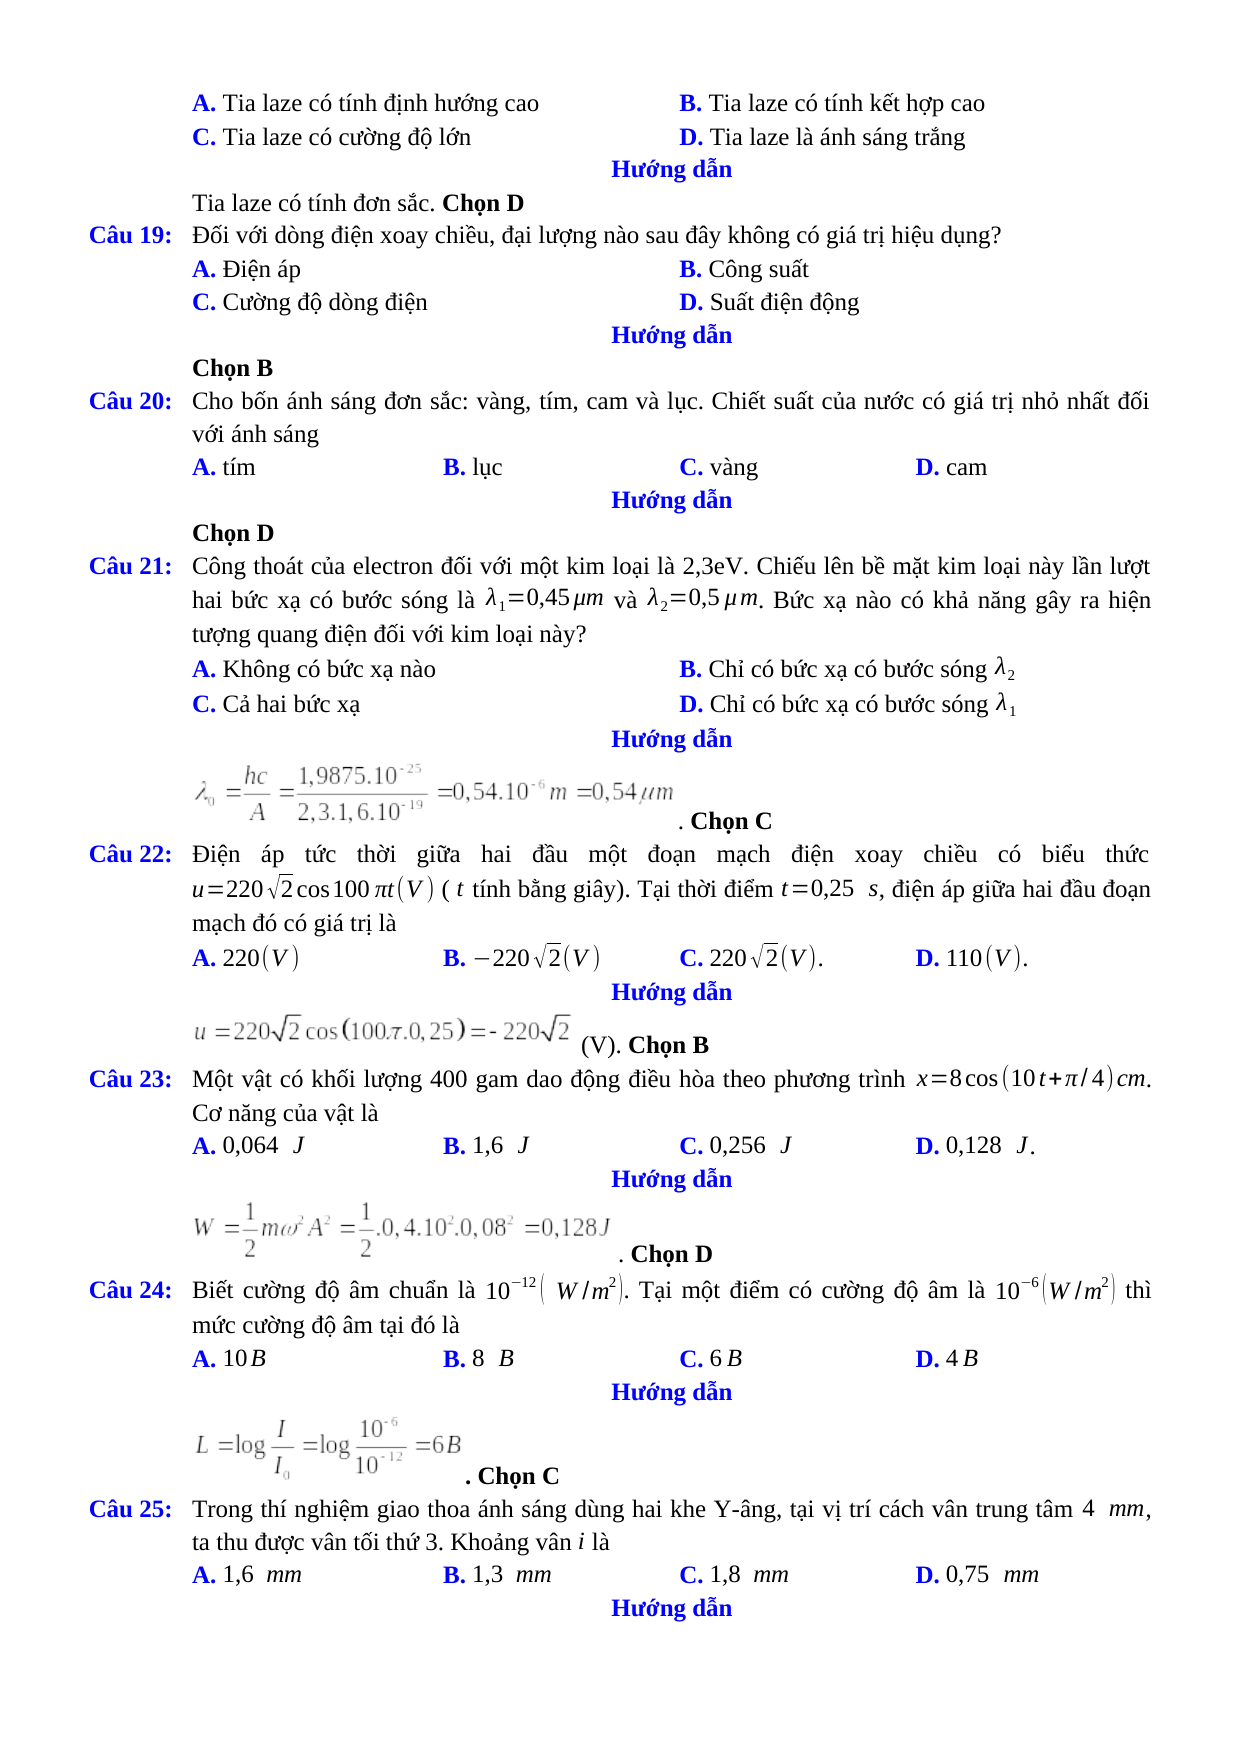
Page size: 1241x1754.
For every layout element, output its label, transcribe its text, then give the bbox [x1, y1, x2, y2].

text Tia laze có tính đơn sắc. Chọn D [192, 188, 1152, 216]
text Hướng dẫn [192, 485, 1152, 513]
text Câu 19: Đối với dòng điện xoay chiều, đại lượng nào sau đây không có giá trị hiệu dụng? [88, 221, 1152, 249]
text A. Không có bức xạ nào B. Chỉ có bức xạ có bước sóng [192, 652, 1152, 684]
text Chọn D [192, 518, 1152, 547]
text (V). Chọn B [192, 1010, 1152, 1059]
text Hướng dẫn [192, 1593, 1152, 1622]
text Câu 23: Một vật có khối lượng 400 gam dao động điều hòa theo phương trình . Cơ năng của vật là [88, 1063, 1152, 1127]
text C. Cường độ dòng điện D. Suất điện động [192, 287, 1152, 315]
text A. B. C. . D. . [192, 942, 1152, 973]
text . Chọn C [192, 757, 1152, 835]
text Hướng dẫn [192, 154, 1152, 183]
text A. Điện áp B. Công suất [192, 254, 1152, 282]
text C. Tia laze có cường độ lớn D. Tia laze là ánh sáng trắng [192, 122, 1152, 150]
text Câu 21: Công thoát của electron đối với một kim loại là 2,3eV. Chiếu lên bề mặt kim loại này lần lượt hai bức xạ có bước sóng là và . Bức xạ nào có khả năng gây ra hiện tượng quang điện đối với kim loại này? [88, 551, 1152, 648]
text Hướng dẫn [192, 977, 1152, 1006]
text . Chọn C [192, 1410, 1152, 1490]
text . Chọn D [192, 1197, 1152, 1267]
text Câu 24: Biết cường độ âm chuẩn là . Tại một điểm có cường độ âm là thì mức cường độ âm tại đó là [88, 1272, 1152, 1339]
text Câu 22: Điện áp tức thời giữa hai đầu một đoạn mạch điện xoay chiều có biểu thức ( tính bằng giây). Tại thời điểm , điện áp giữa hai đầu đoạn mạch đó có giá trị là [88, 839, 1152, 937]
text A. B. C. D. [192, 1560, 1152, 1589]
text Câu 20: Cho bốn ánh sáng đơn sắc: vàng, tím, cam và lục. Chiết suất của nước có giá trị nhỏ nhất đối với ánh sáng [88, 386, 1152, 447]
text A. B. C. D. . [192, 1131, 1152, 1159]
text Hướng dẫn [192, 1164, 1152, 1193]
text C. Cả hai bức xạ D. Chỉ có bức xạ có bước sóng [192, 688, 1152, 719]
text A. tím B. lục C. vàng D. cam [192, 452, 1152, 481]
text A. Tia laze có tính định hướng cao B. Tia laze có tính kết hợp cao [192, 88, 1152, 117]
text Chọn B [192, 353, 1152, 381]
text Hướng dẫn [192, 1377, 1152, 1405]
text Hướng dẫn [192, 320, 1152, 348]
text A. B. C. D. [192, 1344, 1152, 1372]
text Câu 25: Trong thí nghiệm giao thoa ánh sáng dùng hai khe Y-âng, tại vị trí cách vân trung tâm , ta thu được vân tối thứ 3. Khoảng vân là [88, 1494, 1152, 1556]
text Hướng dẫn [192, 724, 1152, 752]
